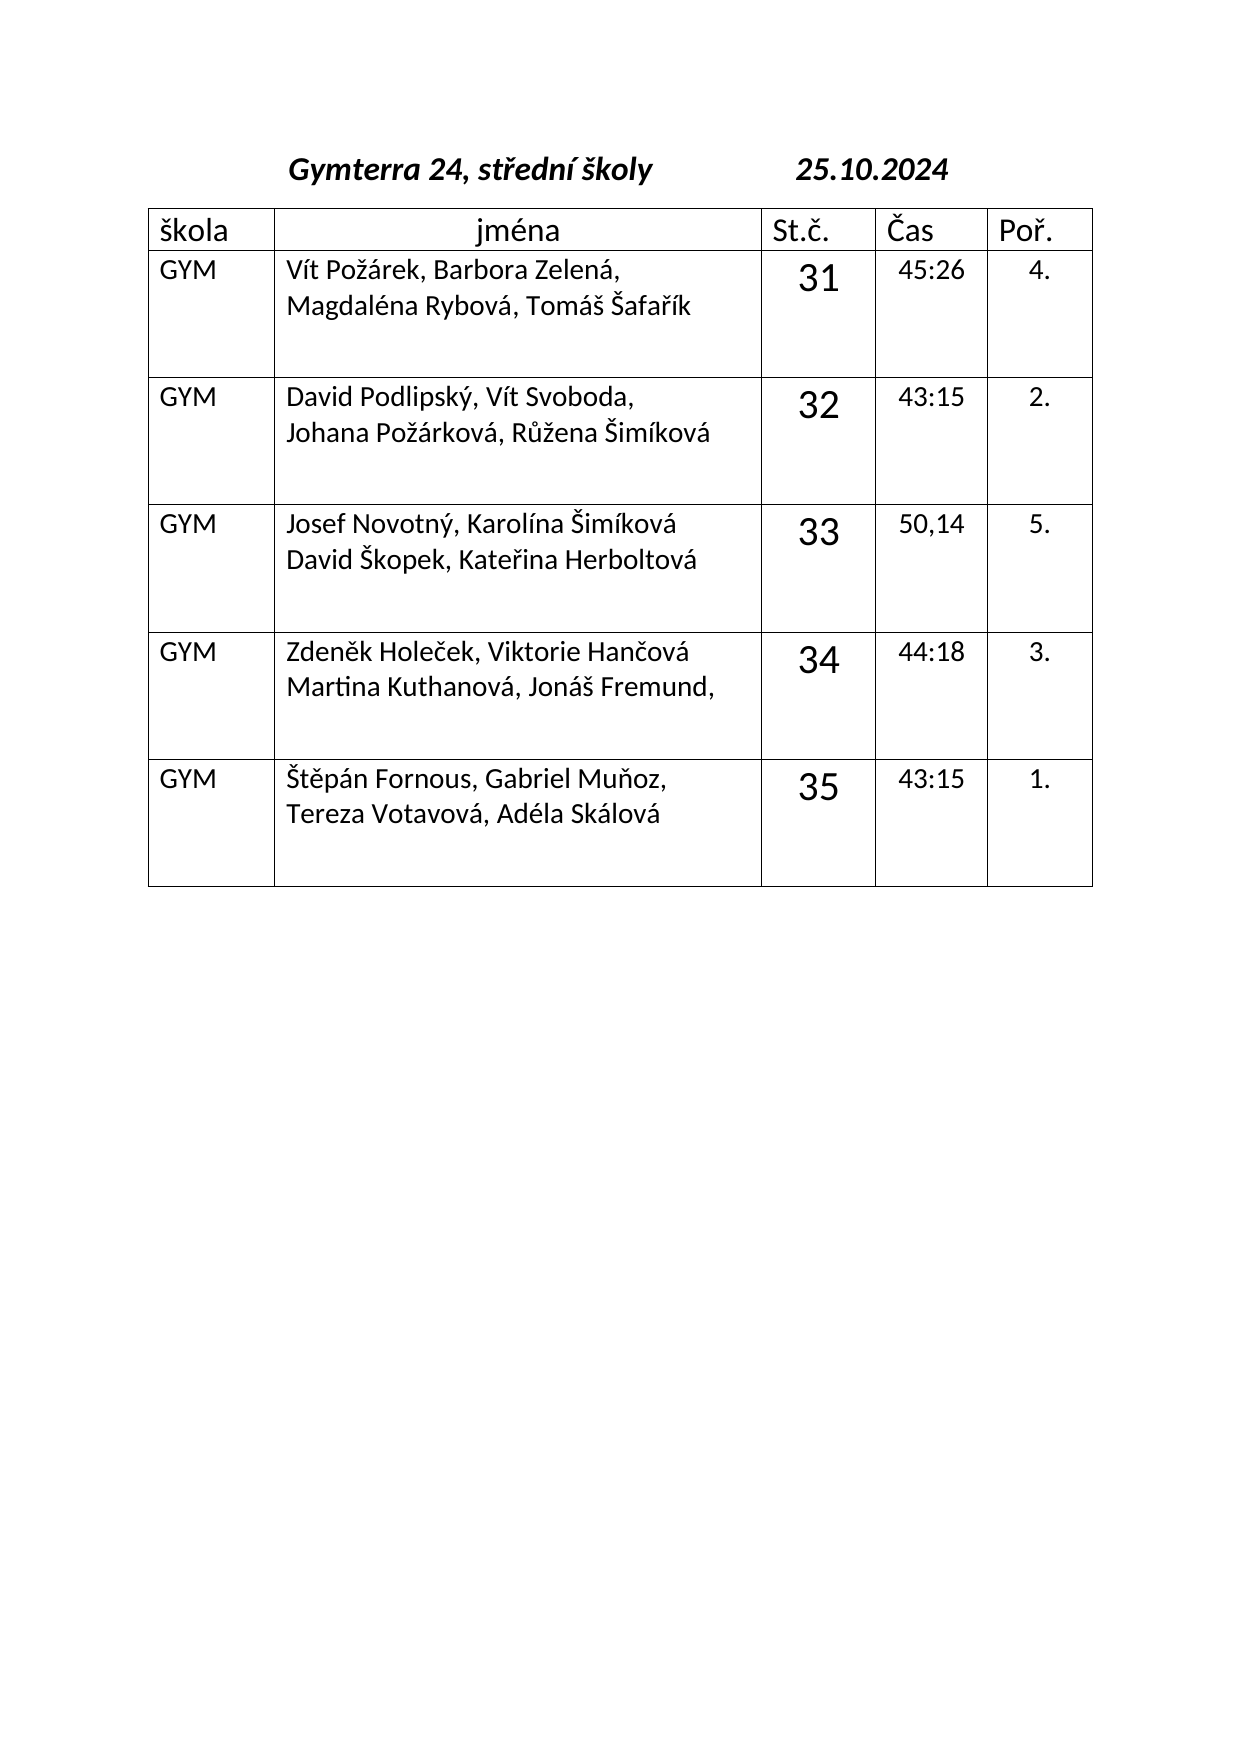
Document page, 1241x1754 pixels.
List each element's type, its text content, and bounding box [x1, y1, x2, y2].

table_cell 2. [988, 378, 1092, 504]
table_cell 43:15 [876, 378, 987, 504]
table_cell 45:26 [876, 251, 987, 377]
table_cell Josef Novotný, Karolína Šimíková David Škopek, Kateřina Herboltová [275, 505, 761, 632]
text Gymterra 24, střední školy 25.10.2024 [148, 148, 1093, 188]
table_cell 32 [762, 378, 875, 504]
table_cell 3. [988, 633, 1092, 759]
table_cell 31 [762, 251, 875, 377]
table_cell 35 [762, 760, 875, 886]
table_cell GYM [149, 633, 274, 759]
table_cell 44:18 [876, 633, 987, 759]
table_cell Štěpán Fornous, Gabriel Muňoz, Tereza Votavová, Adéla Skálová [275, 760, 761, 886]
table_cell David Podlipský, Vít Svoboda, Johana Požárková, Růžena Šimíková [275, 378, 761, 504]
table_cell 34 [762, 633, 875, 759]
table_cell 4. [988, 251, 1092, 377]
table_header škola [149, 209, 274, 250]
table_cell GYM [149, 505, 274, 632]
table_header Čas [876, 209, 987, 250]
table_cell GYM [149, 378, 274, 504]
table_cell GYM [149, 760, 274, 886]
table_cell 33 [762, 505, 875, 632]
table_cell Vít Požárek, Barbora Zelená, Magdaléna Rybová, Tomáš Šafařík [275, 251, 761, 377]
table_header jména [275, 209, 761, 250]
table_header St.č. [762, 209, 875, 250]
table_cell 50,14 [876, 505, 987, 632]
table_cell 43:15 [876, 760, 987, 886]
table_cell GYM [149, 251, 274, 377]
table_cell 1. [988, 760, 1092, 886]
table_cell Zdeněk Holeček, Viktorie Hančová Martina Kuthanová, Jonáš Fremund, [275, 633, 761, 759]
table_cell 5. [988, 505, 1092, 632]
table_header Poř. [988, 209, 1092, 250]
